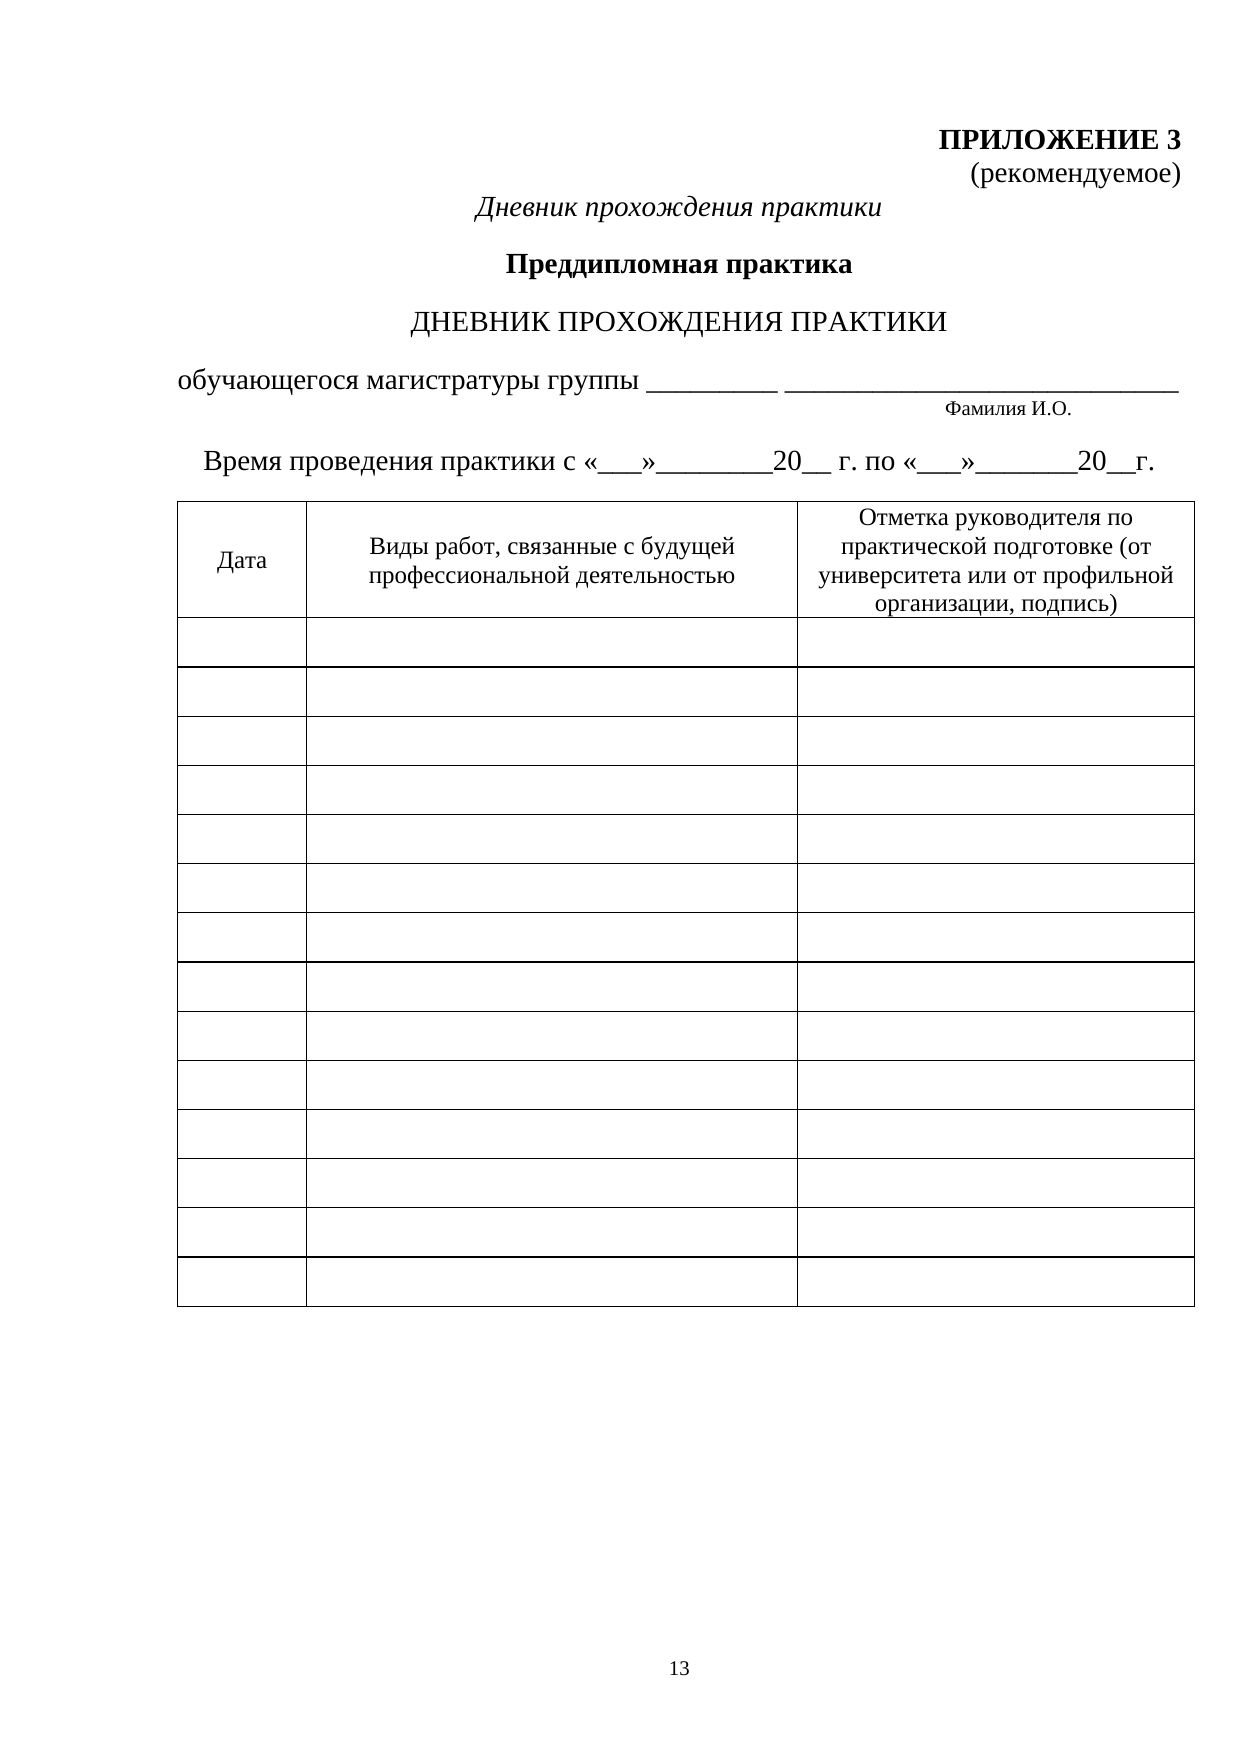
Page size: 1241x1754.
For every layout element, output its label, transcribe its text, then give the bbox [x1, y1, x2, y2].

table_cell [307, 864, 797, 912]
table_cell [307, 717, 797, 765]
table_cell [798, 668, 1194, 716]
table_cell [307, 1012, 797, 1060]
table_cell [178, 864, 306, 912]
table_cell [798, 963, 1194, 1011]
text Время проведения практики с «___»________20__ г. по «___»_______20__г. [177, 443, 1181, 477]
table_cell [798, 1061, 1194, 1109]
table_cell [307, 1110, 797, 1158]
table_cell [798, 1258, 1194, 1306]
table_cell [307, 618, 797, 666]
table_cell [178, 1159, 306, 1207]
text ДНЕВНИК ПРОХОЖДЕНИЯ ПРАКТИКИ [177, 304, 1181, 338]
table_header Отметка руководителя по практической подготовке (от университета или от профильной организации, подпись) [798, 502, 1194, 617]
table_cell [798, 717, 1194, 765]
table_cell [178, 1061, 306, 1109]
table_cell [178, 1012, 306, 1060]
table_cell [178, 668, 306, 716]
table_cell [307, 963, 797, 1011]
table_cell [178, 1208, 306, 1256]
table_cell [178, 913, 306, 961]
text Преддипломная практика [177, 247, 1181, 280]
table_cell [798, 1159, 1194, 1207]
table_cell [307, 913, 797, 961]
table_cell [307, 1159, 797, 1207]
table_cell [307, 815, 797, 863]
text ПРИЛОЖЕНИЕ 3 [177, 122, 1181, 156]
table_cell [307, 668, 797, 716]
text Фамилия И.О. [177, 395, 1181, 419]
table_cell [798, 864, 1194, 912]
table_cell [307, 1208, 797, 1256]
table_cell [798, 1110, 1194, 1158]
table_cell [307, 1061, 797, 1109]
table_cell [307, 1258, 797, 1306]
table_header Дата [178, 502, 306, 617]
table_header Виды работ, связанные с будущей профессиональной деятельностью [307, 502, 797, 617]
table_cell [178, 1110, 306, 1158]
table_cell [307, 766, 797, 814]
table_cell [178, 717, 306, 765]
table_cell [178, 618, 306, 666]
table_cell [178, 766, 306, 814]
table_cell [798, 815, 1194, 863]
table_cell [798, 1012, 1194, 1060]
text Дневник прохождения практики [177, 189, 1181, 223]
text обучающегося магистратуры группы _________ ___________________________ [177, 362, 1181, 395]
text (рекомендуемое) [177, 156, 1181, 189]
table_cell [798, 913, 1194, 961]
table_cell [178, 815, 306, 863]
table_cell [798, 766, 1194, 814]
table_cell [798, 1208, 1194, 1256]
table_cell [178, 963, 306, 1011]
table_cell [798, 618, 1194, 666]
table_cell [178, 1258, 306, 1306]
